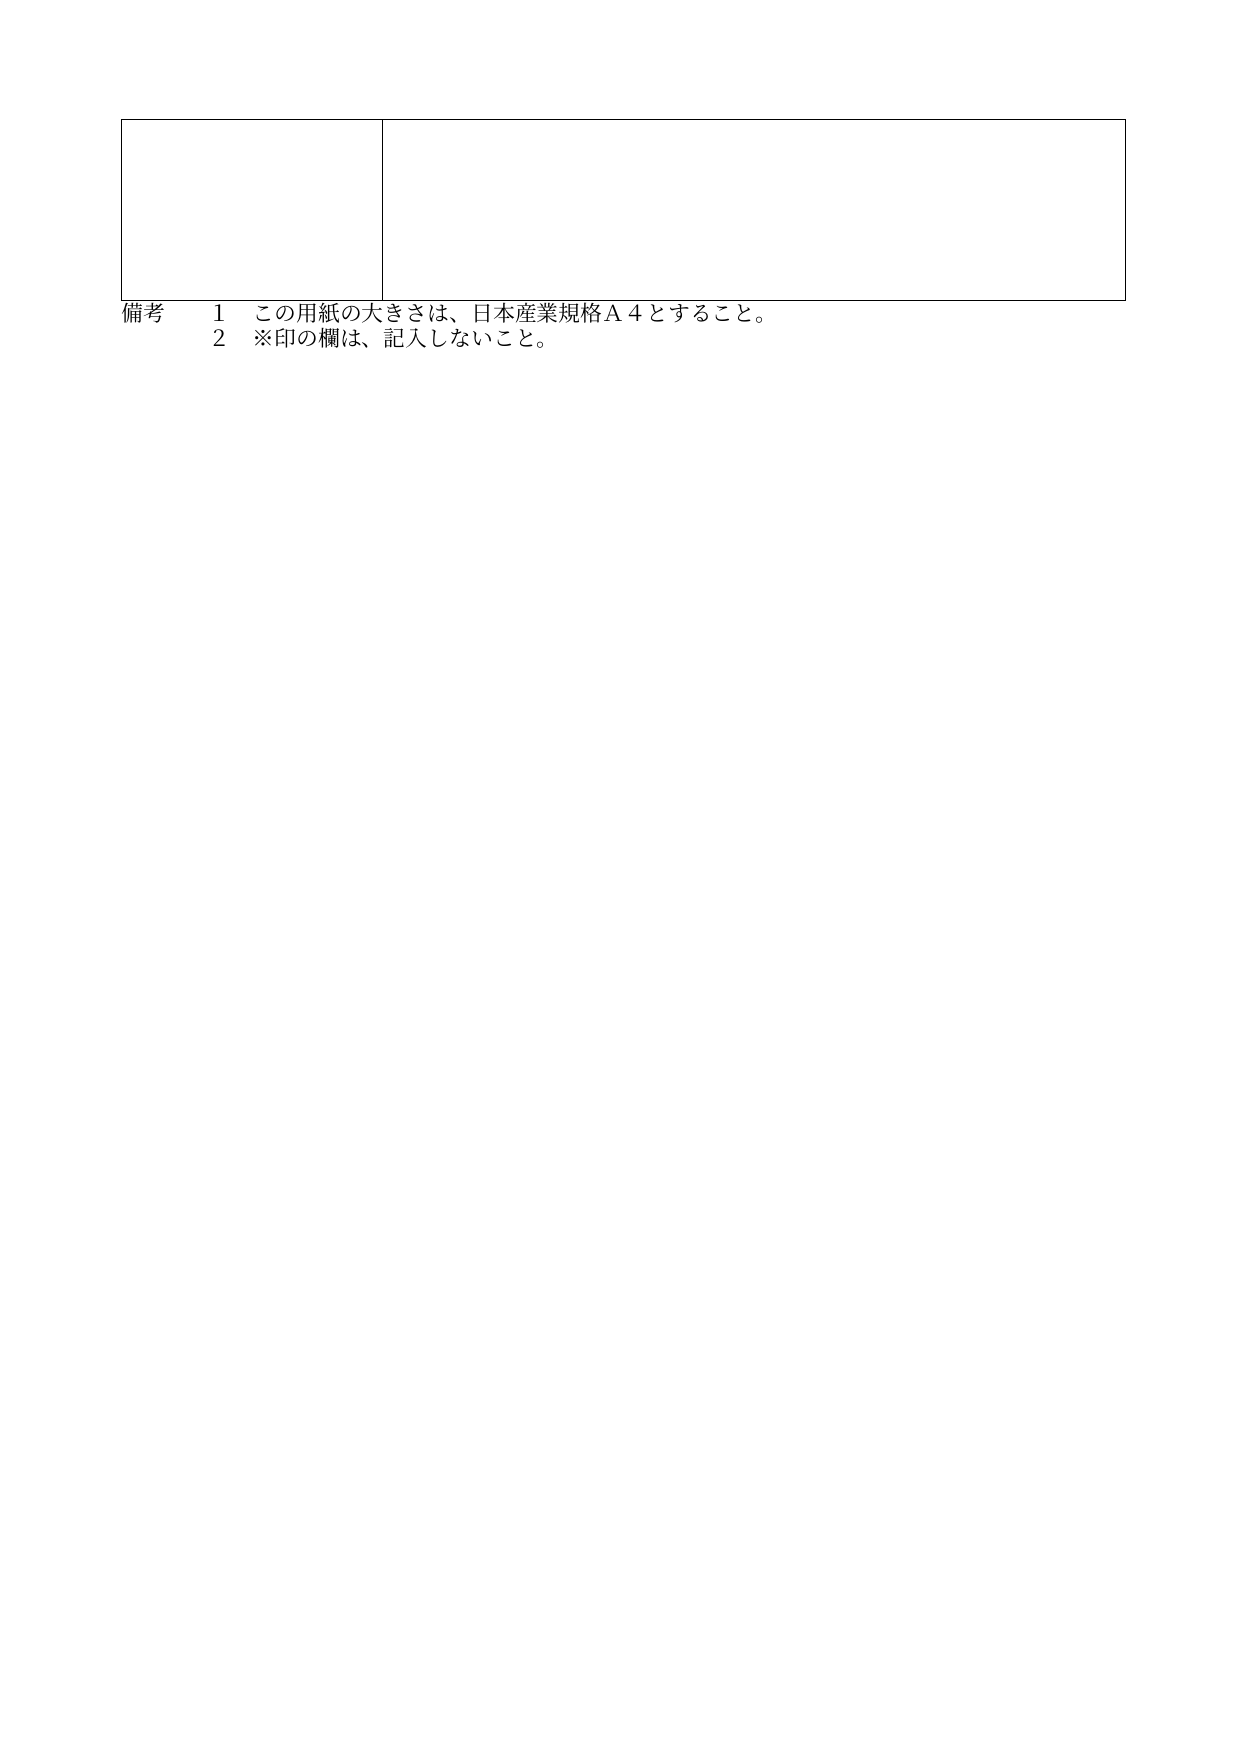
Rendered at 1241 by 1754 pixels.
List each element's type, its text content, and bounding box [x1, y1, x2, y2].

table_cell [122, 120, 382, 300]
table_cell [383, 120, 1125, 300]
text ２ ※印の欄は、記入しないこと。 [121, 326, 1119, 351]
text 備考 １ この用紙の大きさは、日本産業規格Ａ４とすること。 [121, 301, 1119, 326]
